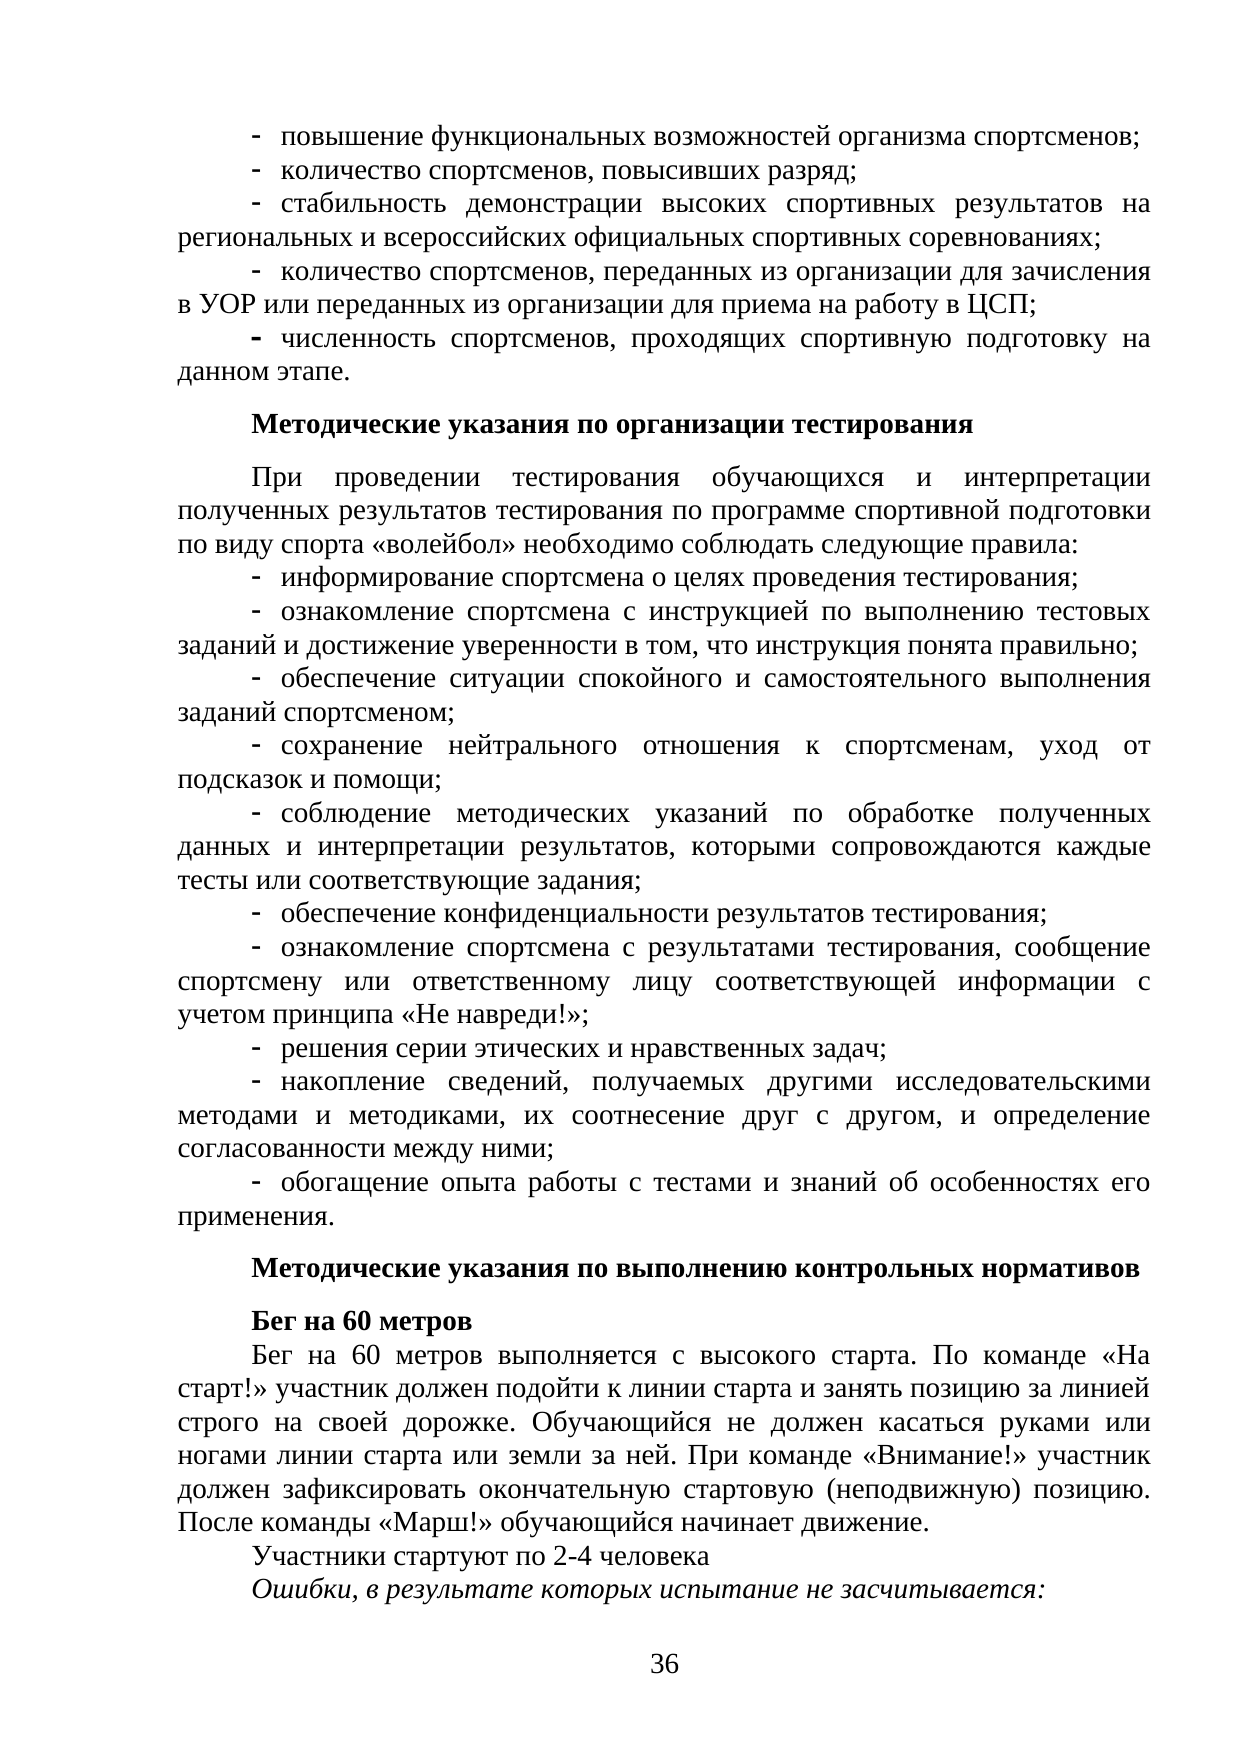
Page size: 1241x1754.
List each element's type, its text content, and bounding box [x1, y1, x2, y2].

list сохранение нейтрального отношения к спортсменам, уход от подсказок и помощи; [177, 727, 1152, 795]
list Бег на 60 метров [177, 1303, 1152, 1337]
list решения серии этических и нравственных задач; [177, 1030, 1152, 1063]
list стабильность демонстрации высоких спортивных результатов на региональных и всероссийских официальных спортивных соревнованиях; [177, 185, 1152, 253]
list обеспечение конфиденциальности результатов тестирования; [177, 895, 1152, 929]
list обеспечение ситуации спокойного и самостоятельного выполнения заданий спортсменом; [177, 660, 1152, 727]
text При проведении тестирования обучающихся и интерпретации полученных результатов тестирования по программе спортивной подготовки по виду спорта «волейбол» необходимо соблюдать следующие правила: [177, 459, 1152, 559]
list ознакомление спортсмена с инструкцией по выполнению тестовых заданий и достижение уверенности в том, что инструкция понята правильно; [177, 593, 1152, 660]
text Участники стартуют по 2-4 человека [177, 1538, 1152, 1572]
text Ошибки, в результате которых испытание не засчитывается: [177, 1572, 1152, 1605]
list обогащение опыта работы с тестами и знаний об особенностях его применения. [177, 1164, 1152, 1231]
list информирование спортсмена о целях проведения тестирования; [177, 559, 1152, 593]
list Методические указания по выполнению контрольных нормативов [251, 1251, 1152, 1284]
list количество спортсменов, повысивших разряд; [177, 152, 1152, 185]
list повышение функциональных возможностей организма спортсменов; [177, 118, 1152, 152]
list количество спортсменов, переданных из организации для зачисления в УОР или переданных из организации для приема на работу в ЦСП; [177, 253, 1152, 320]
text Бег на 60 метров выполняется с высокого старта. По команде «На старт!» участник должен подойти к линии старта и занять позицию за линией строго на своей дорожке. Обучающийся не должен касаться руками или ногами линии старта или земли за ней. При команде «Внимание!» участник должен зафиксировать окончательную стартовую (неподвижную) позицию. После команды «Марш!» обучающийся начинает движение. [177, 1337, 1152, 1538]
list численность спортсменов, проходящих спортивную подготовку на данном этапе. [177, 320, 1152, 387]
list ознакомление спортсмена с результатами тестирования, сообщение спортсмену или ответственному лицу соответствующей информации с учетом принципа «Не навреди!»; [177, 929, 1152, 1030]
text Методические указания по организации тестирования [177, 406, 1152, 440]
list соблюдение методических указаний по обработке полученных данных и интерпретации результатов, которыми сопровождаются каждые тесты или соответствующие задания; [177, 795, 1152, 895]
list накопление сведений, получаемых другими исследовательскими методами и методиками, их соотнесение друг с другом, и определение согласованности между ними; [177, 1063, 1152, 1164]
